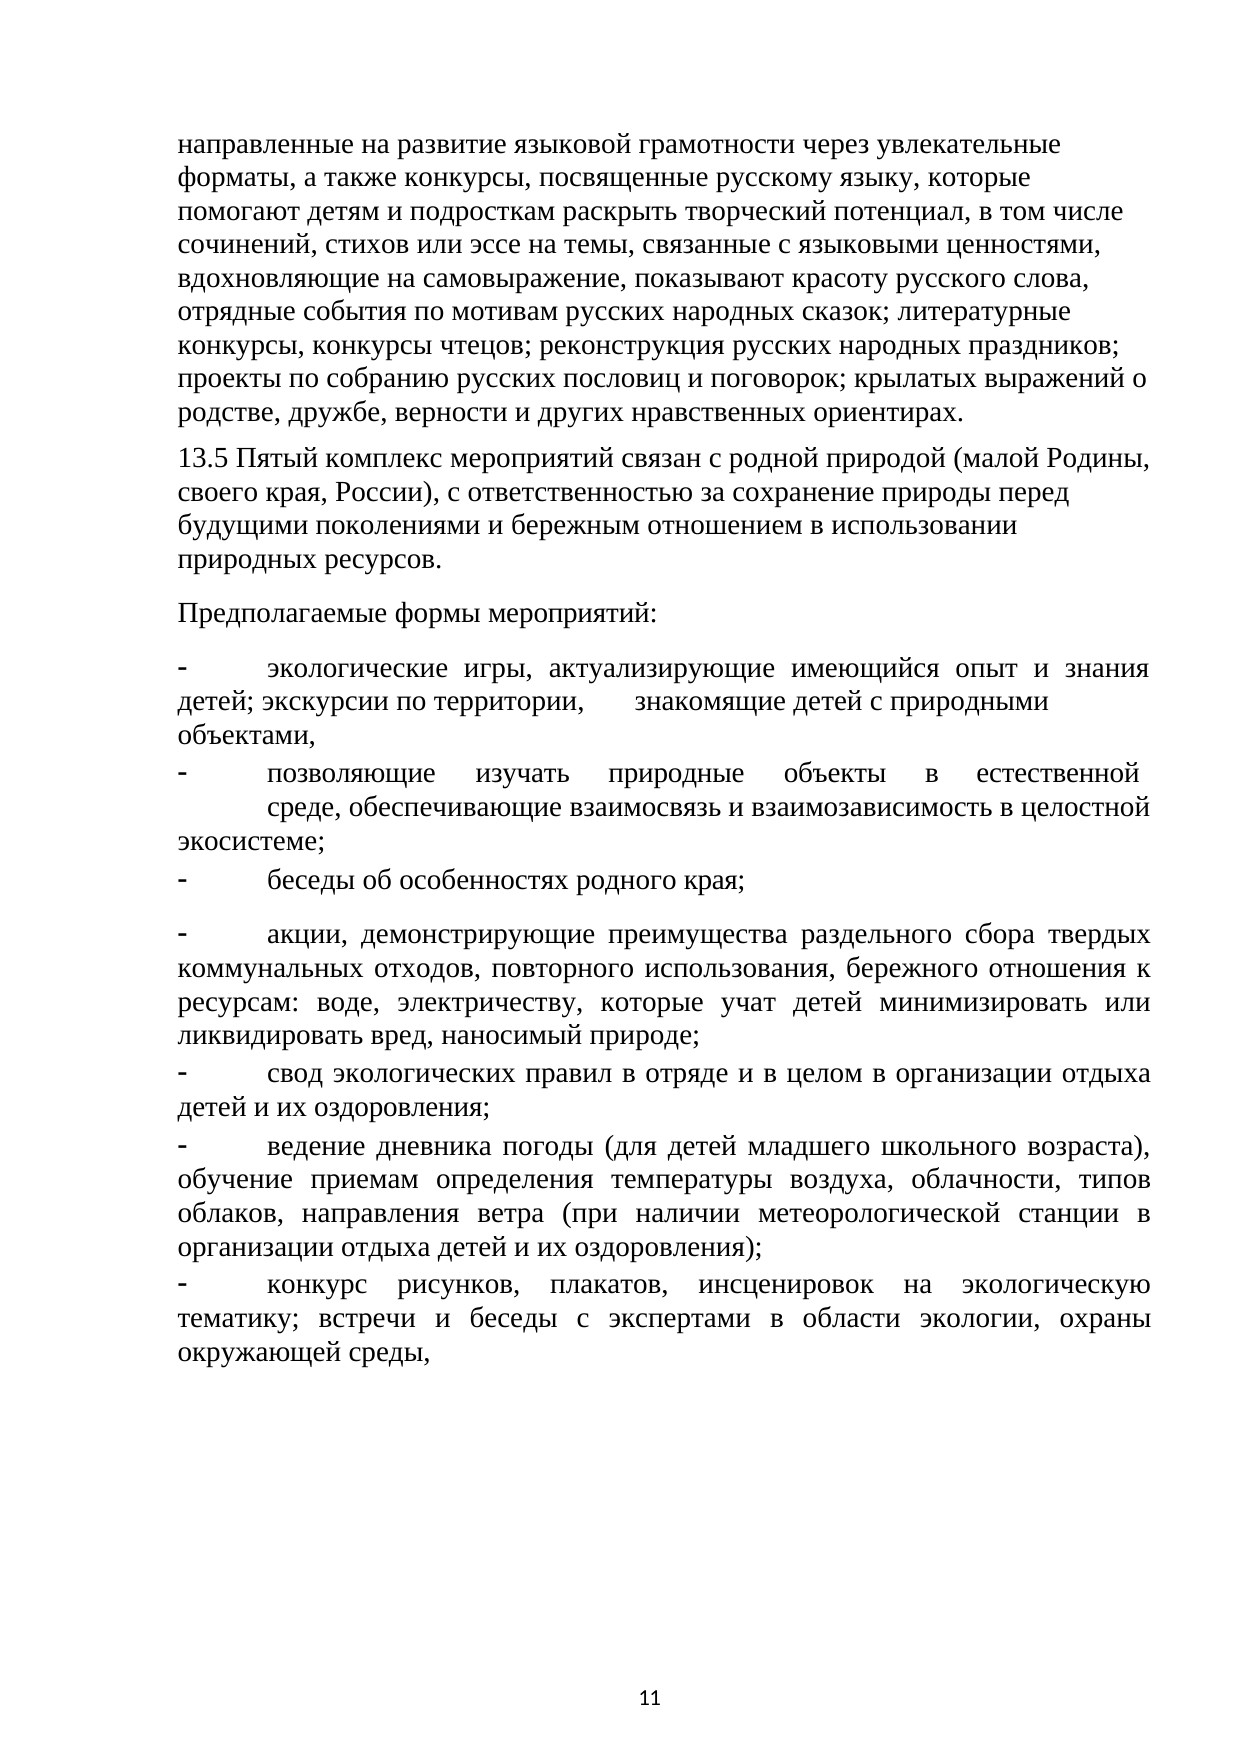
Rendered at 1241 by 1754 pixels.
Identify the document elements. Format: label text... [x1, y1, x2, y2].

list акции, демонстрирующие преимущества раздельного сбора твердых коммунальных отходов, повторного использования, бережного отношения к ресурсам: воде, электричеству, которые учат детей минимизировать или ликвидировать вред, наносимый природе; [177, 917, 1152, 1051]
list ведение дневника погоды (для детей младшего школьного возраста), обучение приемам определения температуры воздуха, облачности, типов облаков, направления ветра (при наличии метеорологической станции в организации отдыха детей и их оздоровления); [177, 1128, 1152, 1262]
list позволяющие изучать природные объекты в естественной среде, обеспечивающие взаимосвязь и взаимозависимость в целостной экосистеме; [177, 756, 1152, 856]
text 13.5 Пятый комплекс мероприятий связан с родной природой (малой Родины, своего края, России), с ответственностью за сохранение природы перед будущими поколениями и бережным отношением в использовании природных ресурсов. [177, 440, 1152, 574]
list экологические игры, актуализирующие имеющийся опыт и знания детей; экскурсии по территории, знакомящие детей с природными объектами, [177, 650, 1152, 750]
list свод экологических правил в отряде и в целом в организации отдыха детей и их оздоровления; [177, 1055, 1152, 1122]
text Предполагаемые формы мероприятий: [177, 595, 1152, 629]
list конкурс рисунков, плакатов, инсценировок на экологическую тематику; встречи и беседы с экспертами в области экологии, охраны окружающей среды, [177, 1267, 1152, 1367]
list беседы об особенностях родного края; [177, 862, 1152, 896]
text направленные на развитие языковой грамотности через увлекательные форматы, а также конкурсы, посвященные русскому языку, которые помогают детям и подросткам раскрыть творческий потенциал, в том числе сочинений, стихов или эссе на темы, связанные с языковыми ценностями, вдохновляющие на самовыражение, показывают красоту русского слова, отрядные события по мотивам русских народных сказок; литературные конкурсы, конкурсы чтецов; реконструкция русских народных праздников; проекты по собранию русских пословиц и поговорок; крылатых выражений о родстве, дружбе, верности и других нравственных ориентирах. [177, 126, 1152, 428]
